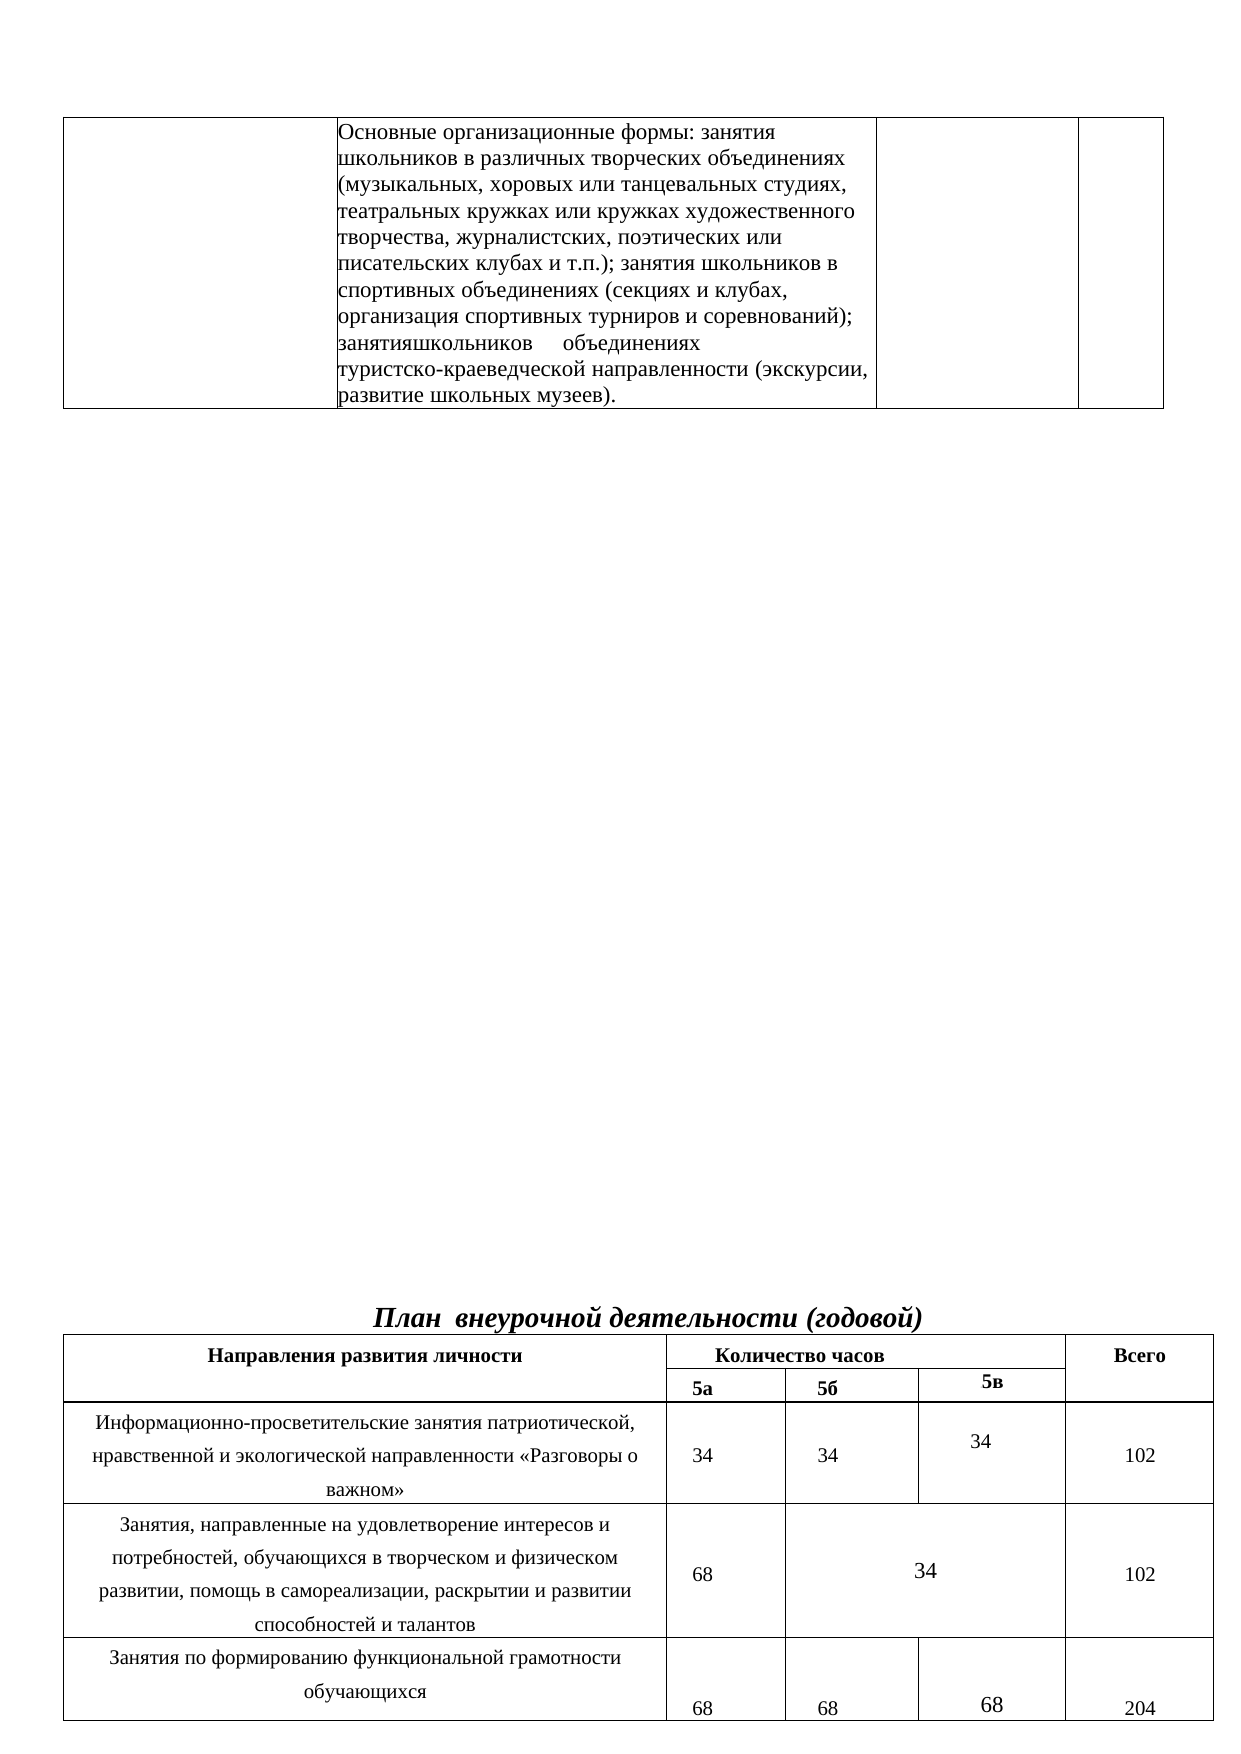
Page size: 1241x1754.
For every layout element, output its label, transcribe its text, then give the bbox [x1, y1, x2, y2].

table_cell 34 [786, 1403, 918, 1503]
table_cell Занятия по формированию функциональной грамотности обучающихся [64, 1638, 666, 1720]
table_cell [338, 118, 876, 408]
table_cell 55в [919, 1369, 1065, 1401]
table_cell 68 [919, 1638, 1065, 1720]
table_cell 102 [1066, 1504, 1213, 1637]
subtitle План внеурочной деятельности (годовой) [190, 1301, 1108, 1334]
table_header Всего [1066, 1335, 1213, 1401]
table_cell 68 [667, 1504, 785, 1637]
table_cell Информационно-просветительские занятия патриотической, нравственной и экологической направленности «Разговоры о важном» [64, 1403, 666, 1503]
table_cell 102 [1066, 1403, 1213, 1503]
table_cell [64, 118, 337, 408]
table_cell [1079, 118, 1163, 408]
table_cell 5б [786, 1369, 918, 1401]
table_cell 68 [667, 1638, 785, 1720]
table_cell 34 [786, 1504, 1065, 1637]
table_cell 34 [919, 1403, 1065, 1503]
table_cell 68 [786, 1638, 918, 1720]
table_header Направления развития личности [64, 1335, 666, 1401]
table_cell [877, 118, 1078, 408]
table_cell 34 [667, 1403, 785, 1503]
table_header Количество часов [667, 1335, 1065, 1368]
table_cell 204 [1066, 1638, 1213, 1720]
table_cell 5а [667, 1369, 785, 1401]
